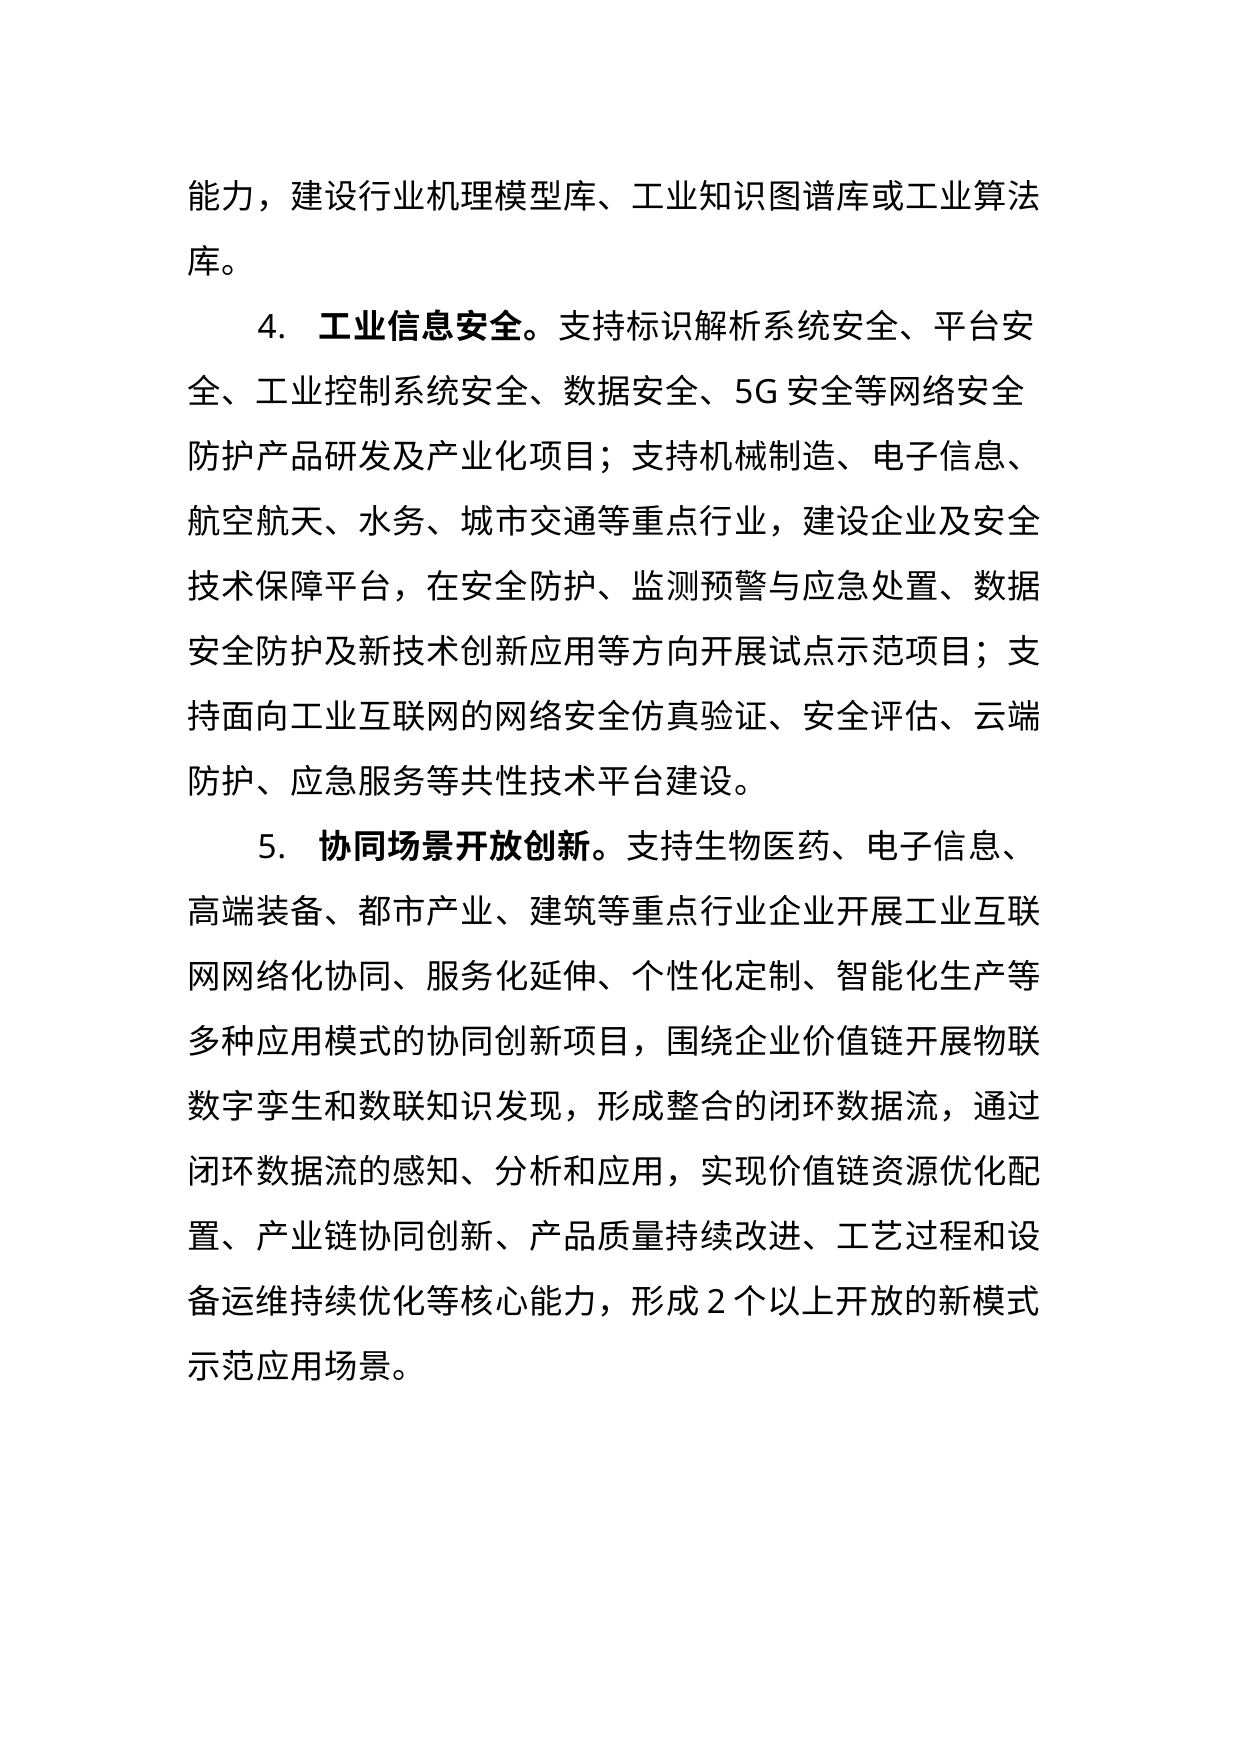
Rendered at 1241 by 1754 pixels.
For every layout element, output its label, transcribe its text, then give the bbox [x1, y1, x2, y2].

list 工业信息安全。支持标识解析系统安全、平台安全、工业控制系统安全、数据安全、5G安全等网络安全防护产品研发及产业化项目；支持机械制造、电子信息、航空航天、水务、城市交通等重点行业，建设企业及安全技术保障平台，在安全防护、监测预警与应急处置、数据安全防护及新技术创新应用等方向开展试点示范项目；支持面向工业互联网的网络安全仿真验证、安全评估、云端防护、应急服务等共性技术平台建设。 [187, 292, 1053, 812]
list 协同场景开放创新。支持生物医药、电子信息、高端装备、都市产业、建筑等重点行业企业开展工业互联网网络化协同、服务化延伸、个性化定制、智能化生产等多种应用模式的协同创新项目，围绕企业价值链开展物联数字孪生和数联知识发现，形成整合的闭环数据流，通过闭环数据流的感知、分析和应用，实现价值链资源优化配置、产业链协同创新、产品质量持续改进、工艺过程和设备运维持续优化等核心能力，形成2个以上开放的新模式示范应用场景。 [187, 812, 1053, 1397]
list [187, 162, 1053, 292]
